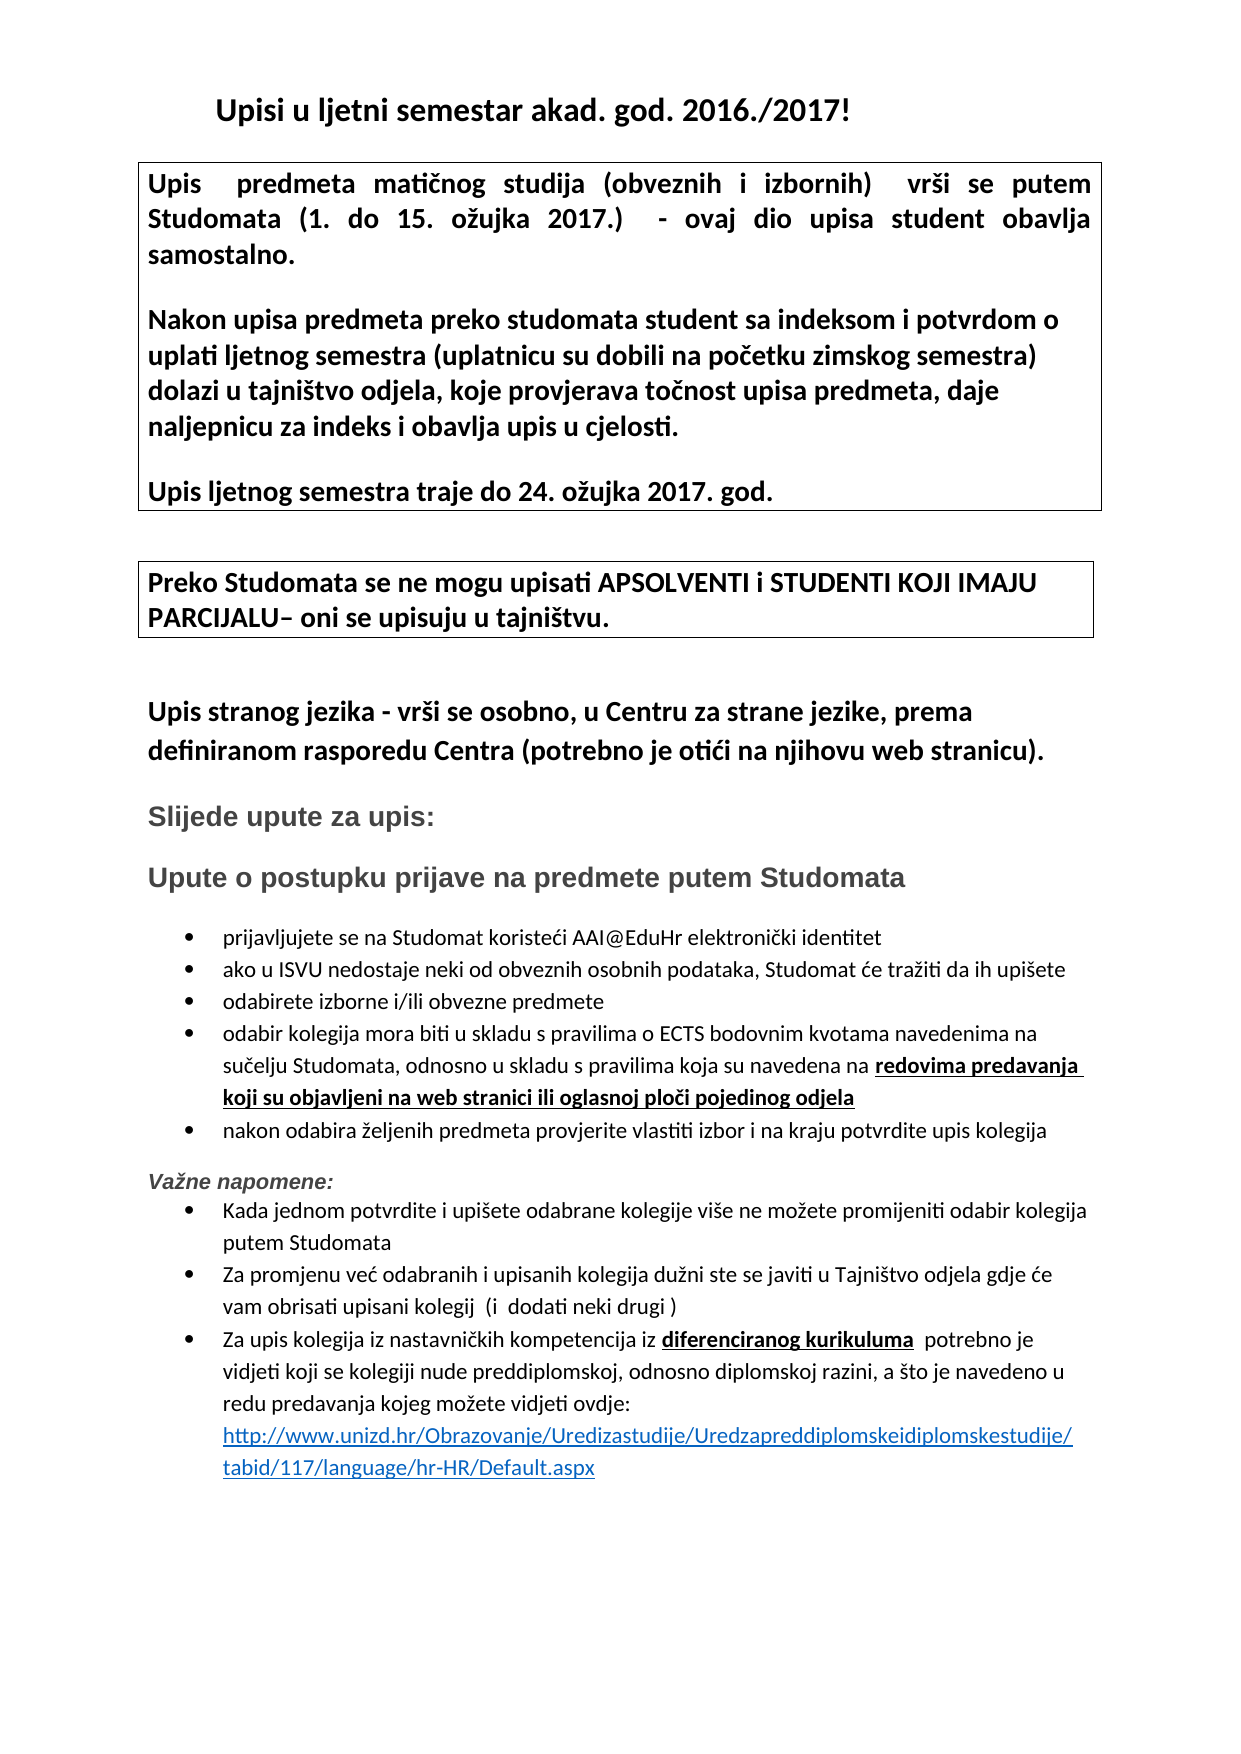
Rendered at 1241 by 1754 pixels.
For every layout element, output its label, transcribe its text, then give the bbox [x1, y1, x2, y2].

list ako u ISVU nedostaje neki od obveznih osobnih podataka, Studomat će tražiti da ih upišete [185, 955, 1093, 983]
list Kada jednom potvrdite i upišete odabrane kolegije više ne možete promijeniti odabir kolegija putem Studomata [185, 1196, 1093, 1256]
text Upute o postupku prijave na predmete putem Studomata [148, 861, 1093, 893]
list prijavljujete se na Studomat koristeći AAI@EduHr elektronički identitet [185, 923, 1093, 951]
text Upis stranog jezika - vrši se osobno, u Centru za strane jezike, prema definiranom rasporedu Centra (potrebno je otići na njihovu web stranicu). [148, 693, 1093, 767]
list Za upis kolegija iz nastavničkih kompetencija iz diferenciranog kurikuluma potrebno je vidjeti koji se kolegiji nude preddiplomskoj, odnosno diplomskoj razini, a što je navedeno u redu predavanja kojeg možete vidjeti ovdje: http://www.unizd.hr/Obrazovanje/Uredizastudije/Uredzapreddiplomskeidiplomskestudije/tabid/117/language/hr-HR/Default.aspx [185, 1325, 1093, 1481]
list odabirete izborne i/ili obvezne predmete [185, 987, 1093, 1015]
text Upis predmeta matičnog studija (obveznih i izbornih) vrši se putem Studomata (1. do 15. ožujka 2017.) - ovaj dio upisa student obavlja samostalno. [139, 163, 1101, 272]
text Upisi u ljetni semestar akad. god. 2016./2017! [148, 89, 1093, 129]
text Nakon upisa predmeta preko studomata student sa indeksom i potvrdom o uplati ljetnog semestra (uplatnicu su dobili na početku zimskog semestra) dolazi u tajništvo odjela, koje provjerava točnost upisa predmeta, daje naljepnicu za indeks i obavlja upis u cjelosti. [139, 298, 1101, 443]
text Preko Studomata se ne mogu upisati APSOLVENTI i STUDENTI KOJI IMAJU PARCIJALU– oni se upisuju u tajništvu. [139, 562, 1093, 637]
list odabir kolegija mora biti u skladu s pravilima o ECTS bodovnim kvotama navedenima na sučelju Studomata, odnosno u skladu s pravilima koja su navedena na redovima predavanja koji su objavljeni na web stranici ili oglasnoj ploči pojedinog odjela [185, 1019, 1093, 1112]
subtitle Važne napomene: [148, 1169, 1093, 1194]
list Za promjenu već odabranih i upisanih kolegija dužni ste se javiti u Tajništvo odjela gdje će vam obrisati upisani kolegij (i dodati neki drugi ) [185, 1260, 1093, 1321]
text Slijede upute za upis: [148, 799, 1093, 832]
text Upis ljetnog semestra traje do 24. ožujka 2017. god. [139, 469, 1101, 510]
list nakon odabira željenih predmeta provjerite vlastiti izbor i na kraju potvrdite upis kolegija [185, 1116, 1093, 1144]
